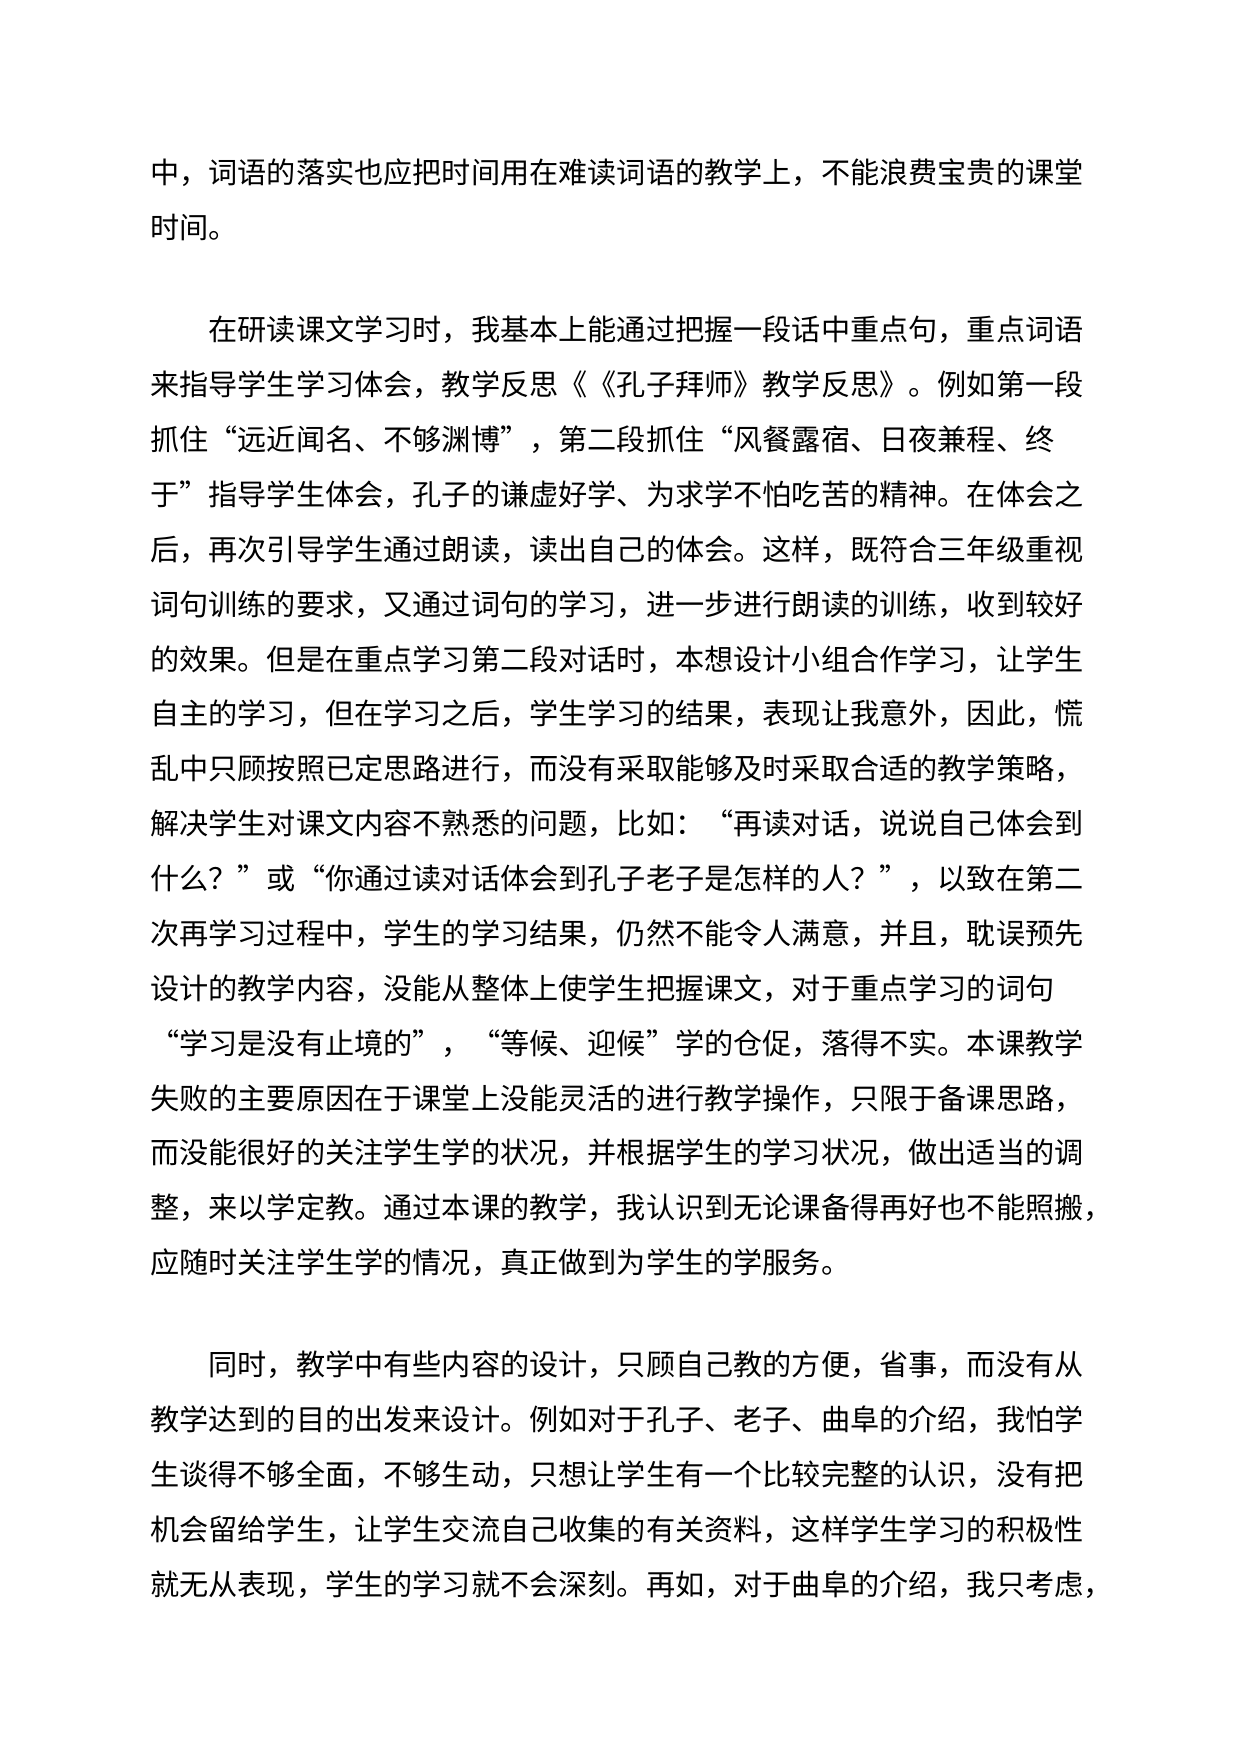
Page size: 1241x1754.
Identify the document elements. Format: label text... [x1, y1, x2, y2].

text 在研读课文学习时，我基本上能通过把握一段话中重点句，重点词语来指导学生学习体会，教学反思《《孔子拜师》教学反思》。例如第一段抓住“远近闻名、不够渊博”，第二段抓住“风餐露宿、日夜兼程、终于”指导学生体会，孔子的谦虚好学、为求学不怕吃苦的精神。在体会之后，再次引导学生通过朗读，读出自己的体会。这样，既符合三年级重视词句训练的要求，又通过词句的学习，进一步进行朗读的训练，收到较好的效果。但是在重点学习第二段对话时，本想设计小组合作学习，让学生自主的学习，但在学习之后，学生学习的结果，表现让我意外，因此，慌乱中只顾按照已定思路进行，而没有采取能够及时采取合适的教学策略，解决学生对课文内容不熟悉的问题，比如：“再读对话，说说自己体会到什么？”或“你通过读对话体会到孔子老子是怎样的人？”，以致在第二次再学习过程中，学生的学习结果，仍然不能令人满意，并且，耽误预先设计的教学内容，没能从整体上使学生把握课文，对于重点学习的词句“学习是没有止境的”，“等候、迎候”学的仓促，落得不实。本课教学失败的主要原因在于课堂上没能灵活的进行教学操作，只限于备课思路，而没能很好的关注学生学的状况，并根据学生的学习状况，做出适当的调整，来以学定教。通过本课的教学，我认识到无论课备得再好也不能照搬，应随时关注学生学的情况，真正做到为学生的学服务。 [150, 307, 1090, 1282]
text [150, 150, 1090, 247]
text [150, 1342, 1090, 1603]
